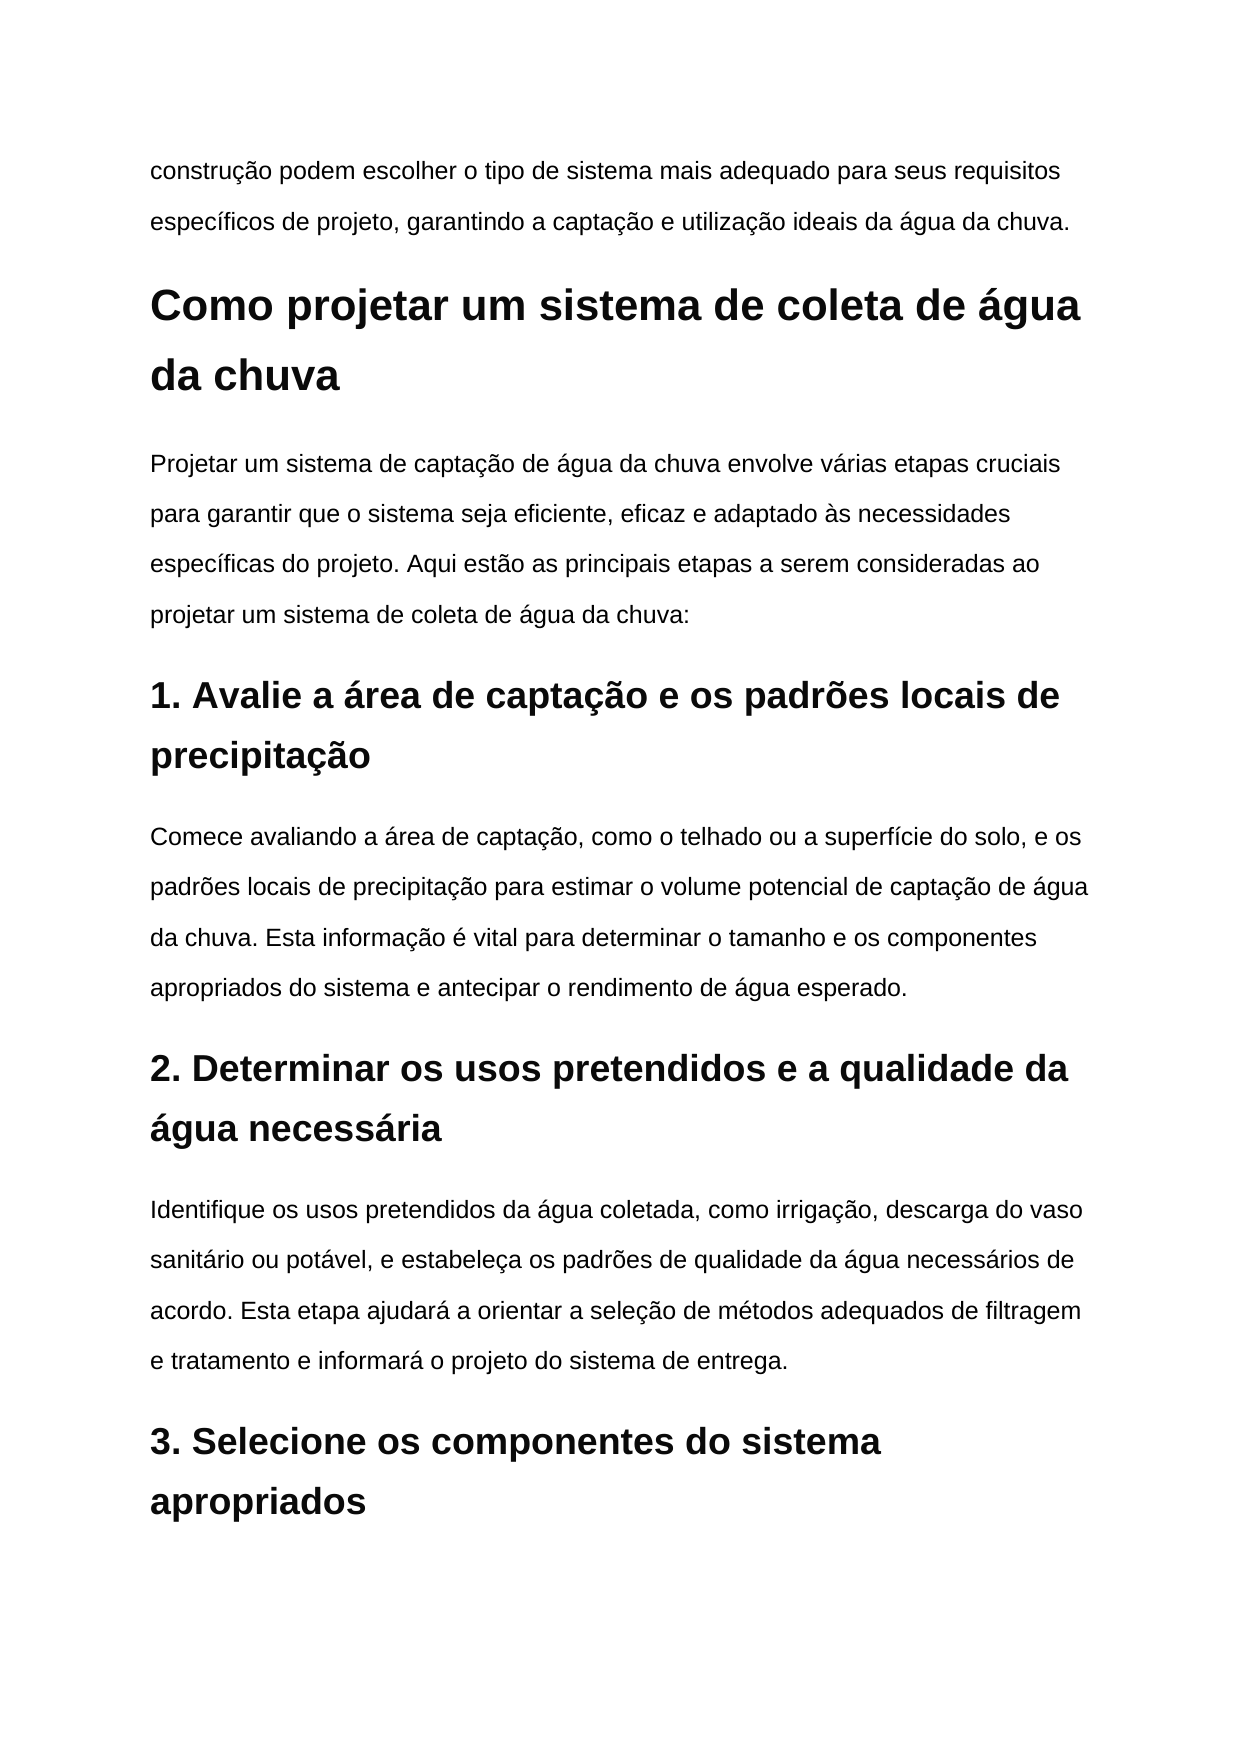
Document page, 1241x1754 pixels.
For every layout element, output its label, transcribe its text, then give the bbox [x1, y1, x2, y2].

text Projetar um sistema de captação de água da chuva envolve várias etapas cruciais para garantir que o sistema seja eficiente, eficaz e adaptado às necessidades específicas do projeto. Aqui estão as principais etapas a serem consideradas ao projetar um sistema de coleta de água da chuva: [150, 442, 1090, 628]
text Comece avaliando a área de captação, como o telhado ou a superfície do solo, e os padrões locais de precipitação para estimar o volume potencial de captação de água da chuva. Esta informação é vital para determinar o tamanho e os componentes apropriados do sistema e antecipar o rendimento de água esperado. [150, 816, 1090, 1002]
text Identifique os usos pretendidos da água coletada, como irrigação, descarga do vaso sanitário ou potável, e estabeleça os padrões de qualidade da água necessários de acordo. Esta etapa ajudará a orientar a seleção de métodos adequados de filtragem e tratamento e informará o projeto do sistema de entrega. [150, 1189, 1090, 1375]
subtitle 2. Determinar os usos pretendidos e a qualidade da água necessária [150, 1046, 1090, 1149]
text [150, 150, 1090, 235]
subtitle 3. Selecione os componentes do sistema apropriados [150, 1419, 1090, 1522]
subtitle 1. Avalie a área de captação e os padrões locais de precipitação [150, 673, 1090, 776]
subtitle Como projetar um sistema de coleta de água da chuva [150, 280, 1090, 400]
